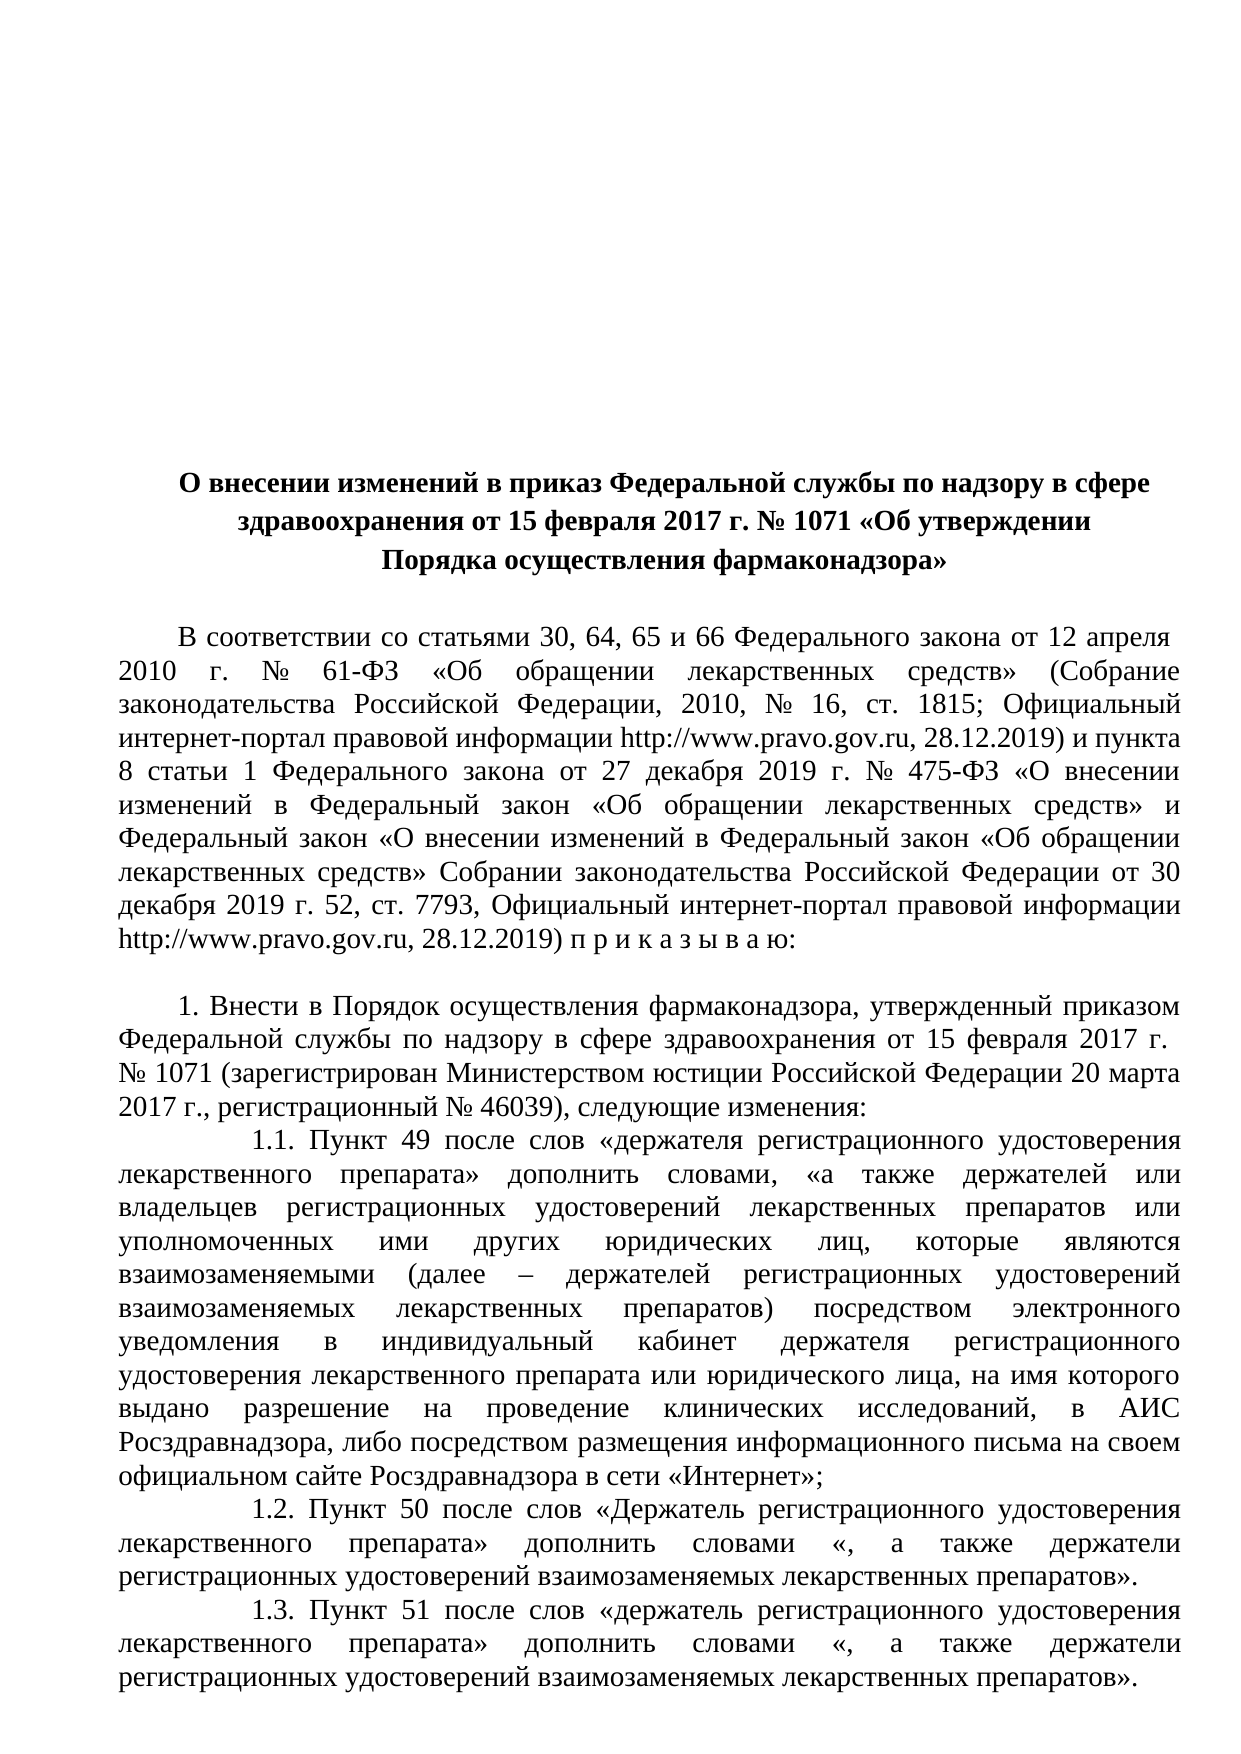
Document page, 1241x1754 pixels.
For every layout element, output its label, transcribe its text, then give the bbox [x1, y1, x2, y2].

text 1.2. Пункт 50 после слов «Держатель регистрационного удостоверения лекарственного препарата» дополнить словами «, а также держатели регистрационных удостоверений взаимозаменяемых лекарственных препаратов». [118, 1491, 1181, 1592]
text В соответствии со статьями 30, 64, 65 и 66 Федерального закона от 12 апреля 2010 г. № 61-ФЗ «Об обращении лекарственных средств» (Собрание законодательства Российской Федерации, 2010, № 16, ст. 1815; Официальный интернет-портал правовой информации http://www.pravo.gov.ru, 28.12.2019) и пункта 8 статьи 1 Федерального закона от 27 декабря 2019 г. № 475-ФЗ «О внесении изменений в Федеральный закон «Об обращении лекарственных средств» и Федеральный закон «О внесении изменений в Федеральный закон «Об обращении лекарственных средств» Собрании законодательства Российской Федерации от 30 декабря 2019 г. 52, ст. 7793, Официальный интернет-портал правовой информации http://www.pravo.gov.ru, 28.12.2019) п р и к а з ы в а ю: [118, 619, 1181, 954]
text 1.1. Пункт 49 после слов «держателя регистрационного удостоверения лекарственного препарата» дополнить словами, «а также держателей или владельцев регистрационных удостоверений лекарственных препаратов или уполномоченных ими других юридических лиц, которые являются взаимозаменяемыми (далее – держателей регистрационных удостоверений взаимозаменяемых лекарственных препаратов) посредством электронного уведомления в индивидуальный кабинет держателя регистрационного удостоверения лекарственного препарата или юридического лица, на имя которого выдано разрешение на проведение клинических исследований, в АИС Росздравнадзора, либо посредством размещения информационного письма на своем официальном сайте Росздравнадзора в сети «Интернет»; [118, 1122, 1181, 1491]
text 1.3. Пункт 51 после слов «держатель регистрационного удостоверения лекарственного препарата» дополнить словами «, а также держатели регистрационных удостоверений взаимозаменяемых лекарственных препаратов». [118, 1592, 1181, 1692]
text О внесении изменений в приказ Федеральной службы по надзору в сфере здравоохранения от 15 февраля 2017 г. № 1071 «Об утверждении Порядка осуществления фармаконадзора» [177, 465, 1152, 576]
text 1. Внести в Порядок осуществления фармаконадзора, утвержденный приказом Федеральной службы по надзору в сфере здравоохранения от 15 февраля 2017 г. № 1071 (зарегистрирован Министерством юстиции Российской Федерации 20 марта 2017 г., регистрационный № 46039), следующие изменения: [118, 988, 1181, 1122]
